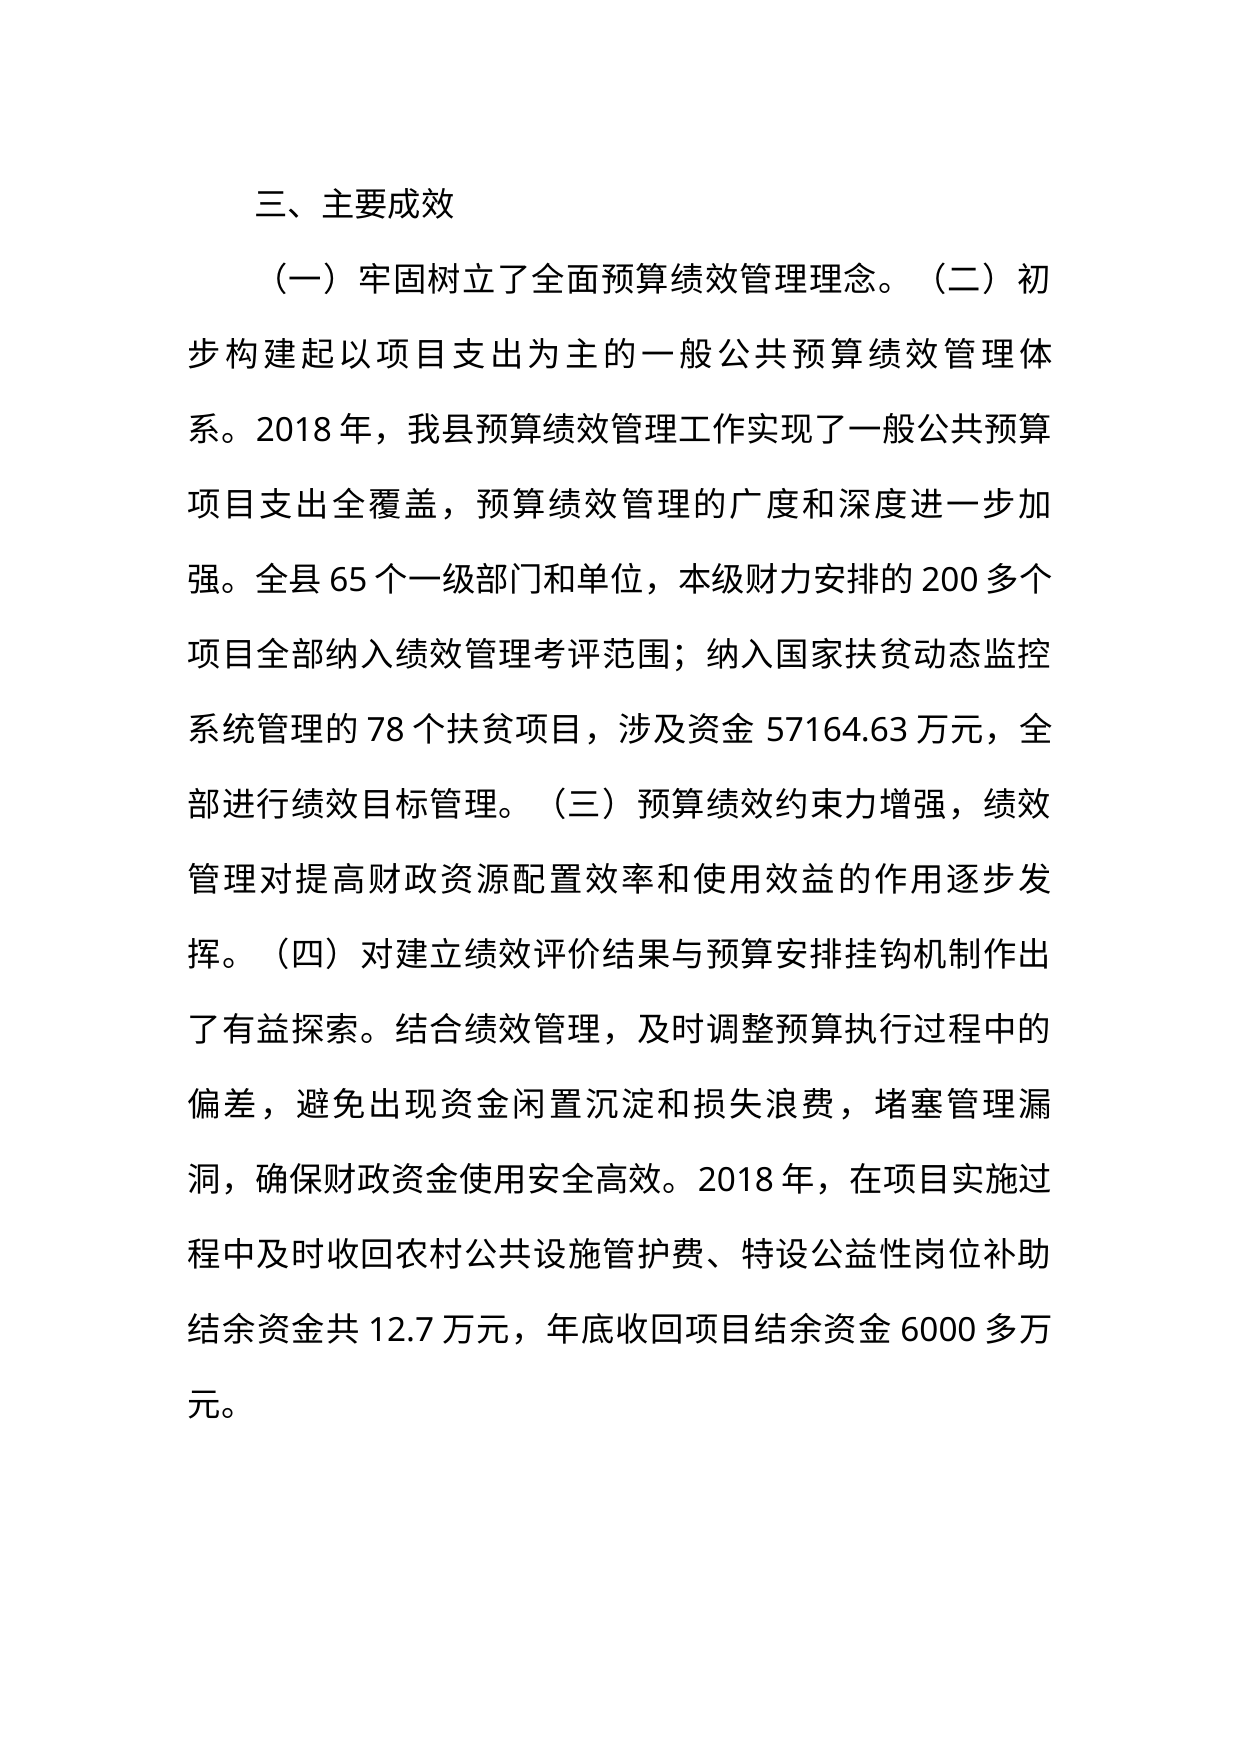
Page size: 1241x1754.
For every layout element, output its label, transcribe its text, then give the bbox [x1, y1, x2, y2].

list （一）牢固树立了全面预算绩效管理理念。（二）初步构建起以项目支出为主的一般公共预算绩效管理体系。2018年，我县预算绩效管理工作实现了一般公共预算项目支出全覆盖，预算绩效管理的广度和深度进一步加强。全县65个一级部门和单位，本级财力安排的200多个项目全部纳入绩效管理考评范围；纳入国家扶贫动态监控系统管理的78个扶贫项目，涉及资金 57164.63万元，全部进行绩效目标管理。（三）预算绩效约束力增强，绩效管理对提高财政资源配置效率和使用效益的作用逐步发挥。（四）对建立绩效评价结果与预算安排挂钩机制作出了有益探索。结合绩效管理，及时调整预算执行过程中的偏差，避免出现资金闲置沉淀和损失浪费，堵塞管理漏洞，确保财政资金使用安全高效。2018年，在项目实施过程中及时收回农村公共设施管护费、特设公益性岗位补助结余资金共12.7万元，年底收回项目结余资金6000多万元。 [187, 239, 1053, 1497]
list 三、主要成效 [187, 164, 1053, 239]
